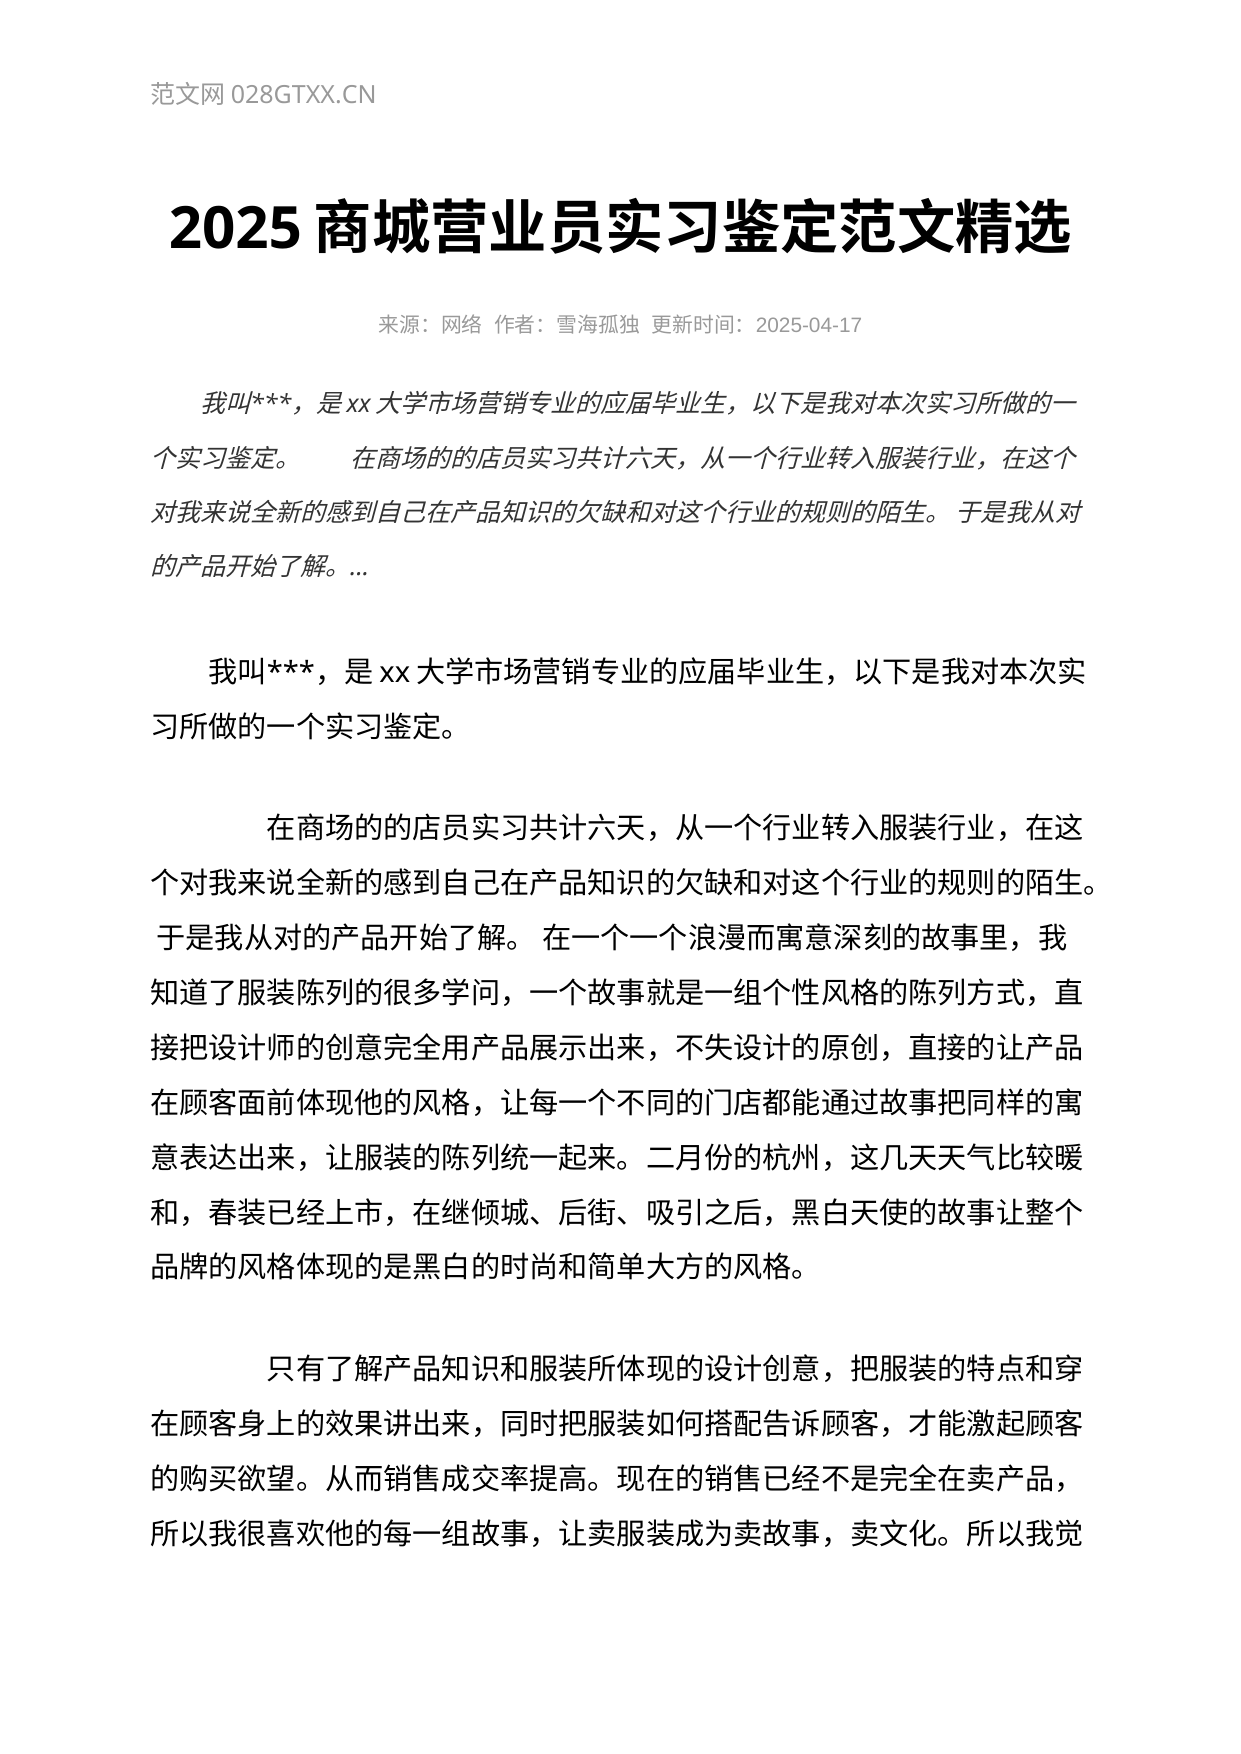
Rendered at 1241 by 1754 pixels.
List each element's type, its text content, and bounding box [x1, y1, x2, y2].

subtitle 2025商城营业员实习鉴定范文精选 [150, 181, 1090, 266]
text 我叫***，是xx大学市场营销专业的应届毕业生，以下是我对本次实习所做的一个实习鉴定。 在商场的的店员实习共计六天，从一个行业转入服装行业，在这个对我来说全新的感到自己在产品知识的欠缺和对这个行业的规则的陌生。 于是我从对的产品开始了解。... [150, 384, 1090, 583]
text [150, 1346, 1090, 1553]
text 在商场的的店员实习共计六天，从一个行业转入服装行业，在这个对我来说全新的感到自己在产品知识的欠缺和对这个行业的规则的陌生。 于是我从对的产品开始了解。 在一个一个浪漫而寓意深刻的故事里，我知道了服装陈列的很多学问，一个故事就是一组个性风格的陈列方式，直接把设计师的创意完全用产品展示出来，不失设计的原创，直接的让产品在顾客面前体现他的风格，让每一个不同的门店都能通过故事把同样的寓意表达出来，让服装的陈列统一起来。二月份的杭州，这几天天气比较暖和，春装已经上市，在继倾城、后街、吸引之后，黑白天使的故事让整个品牌的风格体现的是黑白的时尚和简单大方的风格。 [150, 805, 1090, 1286]
text 来源：网络 作者：雪海孤独 更新时间：2025-04-17 [150, 313, 1090, 337]
text 我叫***，是xx大学市场营销专业的应届毕业生，以下是我对本次实习所做的一个实习鉴定。 [150, 648, 1090, 745]
